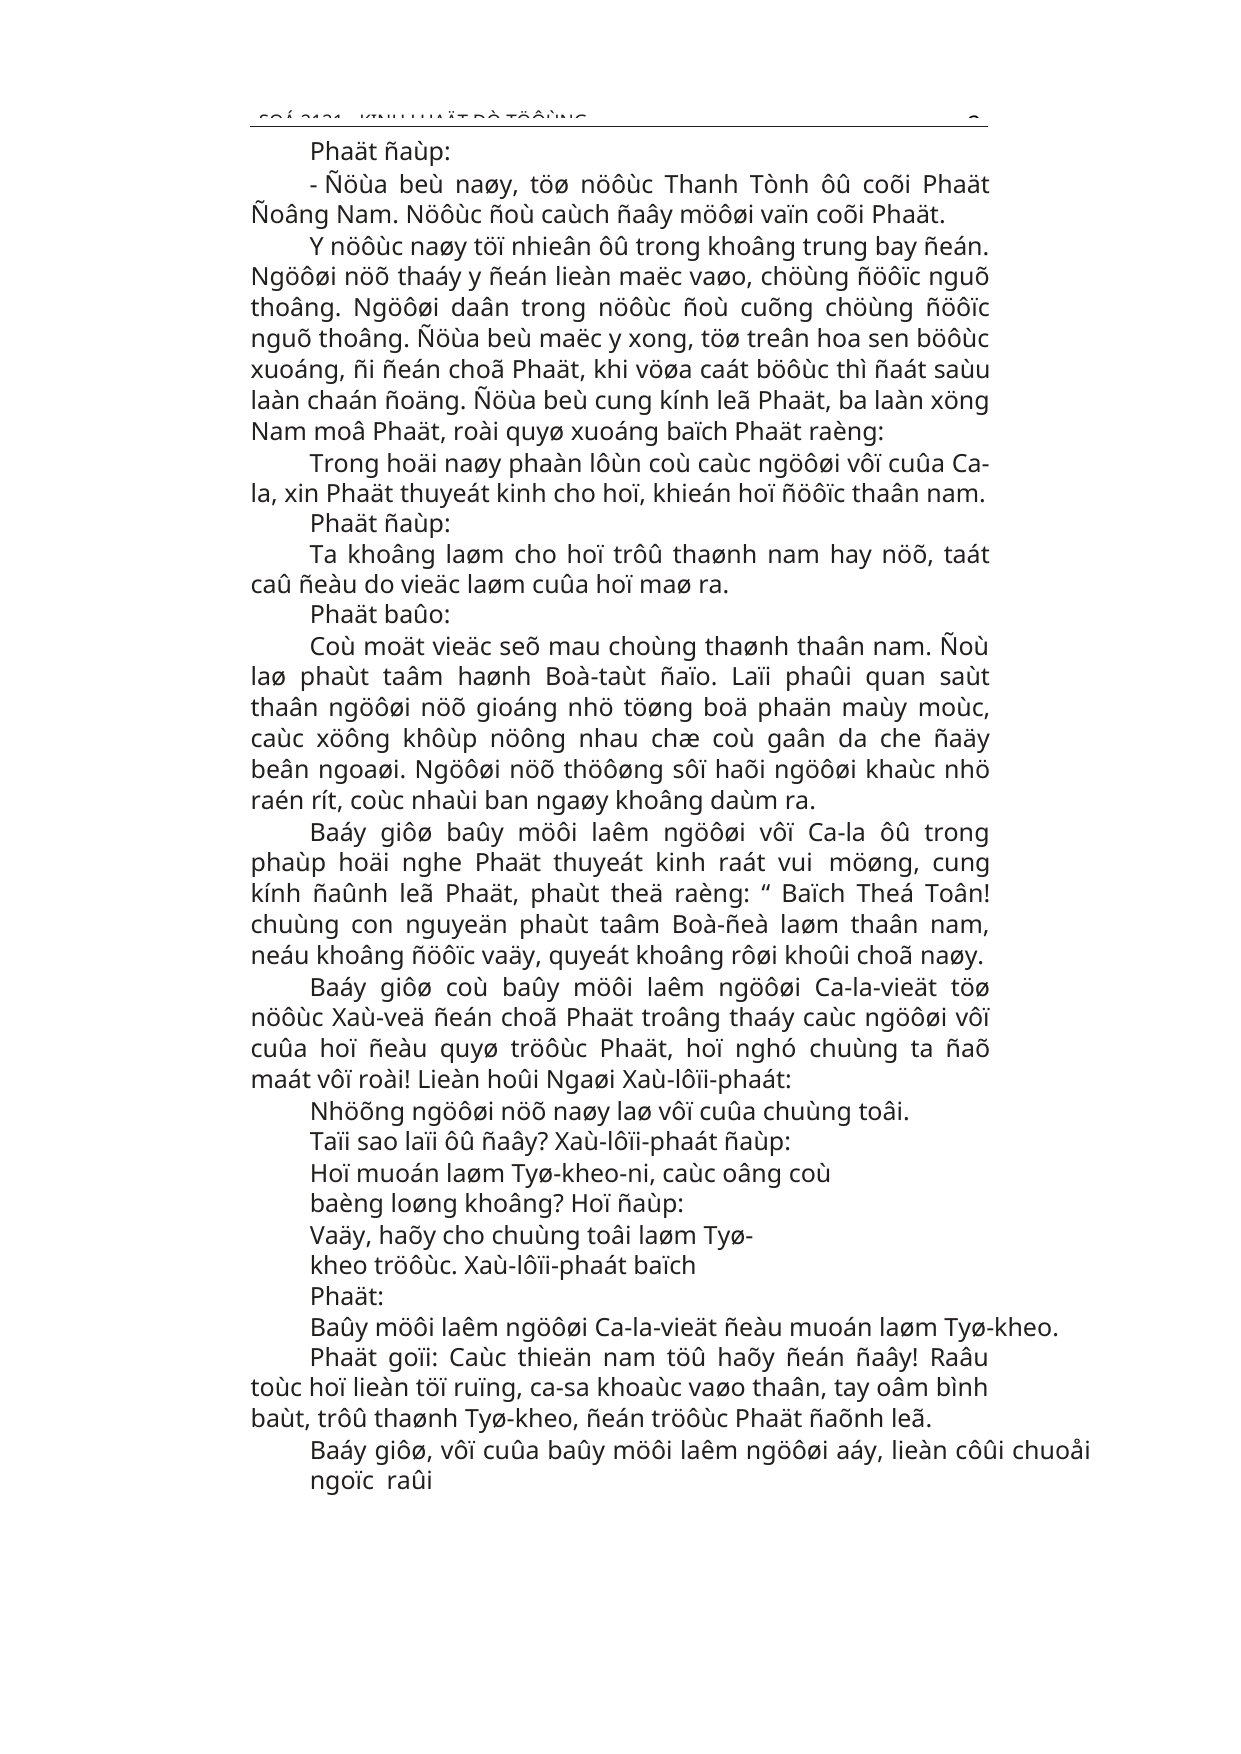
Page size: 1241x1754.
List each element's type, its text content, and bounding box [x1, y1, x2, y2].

text Vaäy, haõy cho chuùng toâi laøm Tyø-kheo tröôùc. Xaù-lôïi-phaát baïch Phaät: [309, 1220, 759, 1313]
list Ñöùa beù naøy, töø nöôùc Thanh Tònh ôû coõi Phaät Ñoâng Nam. Nöôùc ñoù caùch ñaây möôøi vaïn coõi Phaät. [250, 168, 990, 230]
text Baáy giôø baûy möôi laêm ngöôøi vôï Ca-la ôû trong phaùp hoäi nghe Phaät thuyeát kinh raát vui möøng, cung kính ñaûnh leã Phaät, phaùt theä raèng: “ Baïch Theá Toân! chuùng con nguyeän phaùt taâm Boà-ñeà laøm thaân nam, neáu khoâng ñöôïc vaäy, quyeát khoâng rôøi khoûi choã naøy. [250, 817, 990, 972]
text Y nöôùc naøy töï nhieân ôû trong khoâng trung bay ñeán. Ngöôøi nöõ thaáy y ñeán lieàn maëc vaøo, chöùng ñöôïc nguõ thoâng. Ngöôøi daân trong nöôùc ñoù cuõng chöùng ñöôïc nguõ thoâng. Ñöùa beù maëc y xong, töø treân hoa sen böôùc xuoáng, ñi ñeán choã Phaät, khi vöøa caát böôùc thì ñaát saùu laàn chaán ñoäng. Ñöùa beù cung kính leã Phaät, ba laàn xöng Nam moâ Phaät, roài quyø xuoáng baïch Phaät raèng: [250, 230, 990, 448]
text Phaät ñaùp: [309, 509, 1092, 538]
text Nhöõng ngöôøi nöõ naøy laø vôï cuûa chuùng toâi. Taïi sao laïi ôû ñaây? Xaù-lôïi-phaát ñaùp: [309, 1096, 928, 1158]
text Baûy möôi laêm ngöôøi Ca-la-vieät ñeàu muoán laøm Tyø-kheo. [309, 1313, 1092, 1342]
text Phaät goïi: Caùc thieän nam töû haõy ñeán ñaây! Raâu toùc hoï lieàn töï ruïng, ca-sa khoaùc vaøo thaân, tay oâm bình baùt, trôû thaønh Tyø-kheo, ñeán tröôùc Phaät ñaõnh leã. [250, 1342, 990, 1435]
text Coù moät vieäc seõ mau choùng thaønh thaân nam. Ñoù laø phaùt taâm haønh Boà-taùt ñaïo. Laïi phaûi quan saùt thaân ngöôøi nöõ gioáng nhö töøng boä phaän maùy moùc, caùc xöông khôùp nöông nhau chæ coù gaân da che ñaäy beân ngoaøi. Ngöôøi nöõ thöôøng sôï haõi ngöôøi khaùc nhö raén rít, coùc nhaùi ban ngaøy khoâng daùm ra. [250, 631, 990, 817]
text Phaät baûo: [309, 601, 1092, 629]
text Phaät ñaùp: [309, 134, 1092, 167]
text Baáy giôø, vôï cuûa baûy möôi laêm ngöôøi aáy, lieàn côûi chuoåi ngoïc raûi [309, 1435, 1092, 1496]
text Baáy giôø coù baûy möôi laêm ngöôøi Ca-la-vieät töø nöôùc Xaù-veä ñeán choã Phaät troâng thaáy caùc ngöôøi vôï cuûa hoï ñeàu quyø tröôùc Phaät, hoï nghó chuùng ta ñaõ maát vôï roài! Lieàn hoûi Ngaøi Xaù-lôïi-phaát: [250, 972, 990, 1096]
text Ta khoâng laøm cho hoï trôû thaønh nam hay nöõ, taát caû ñeàu do vieäc laøm cuûa hoï maø ra. [250, 539, 989, 601]
text Trong hoäi naøy phaàn lôùn coù caùc ngöôøi vôï cuûa Ca-la, xin Phaät thuyeát kinh cho hoï, khieán hoï ñöôïc thaân nam. [250, 448, 990, 509]
text Hoï muoán laøm Tyø-kheo-ni, caùc oâng coù baèng loøng khoâng? Hoï ñaùp: [309, 1158, 896, 1220]
